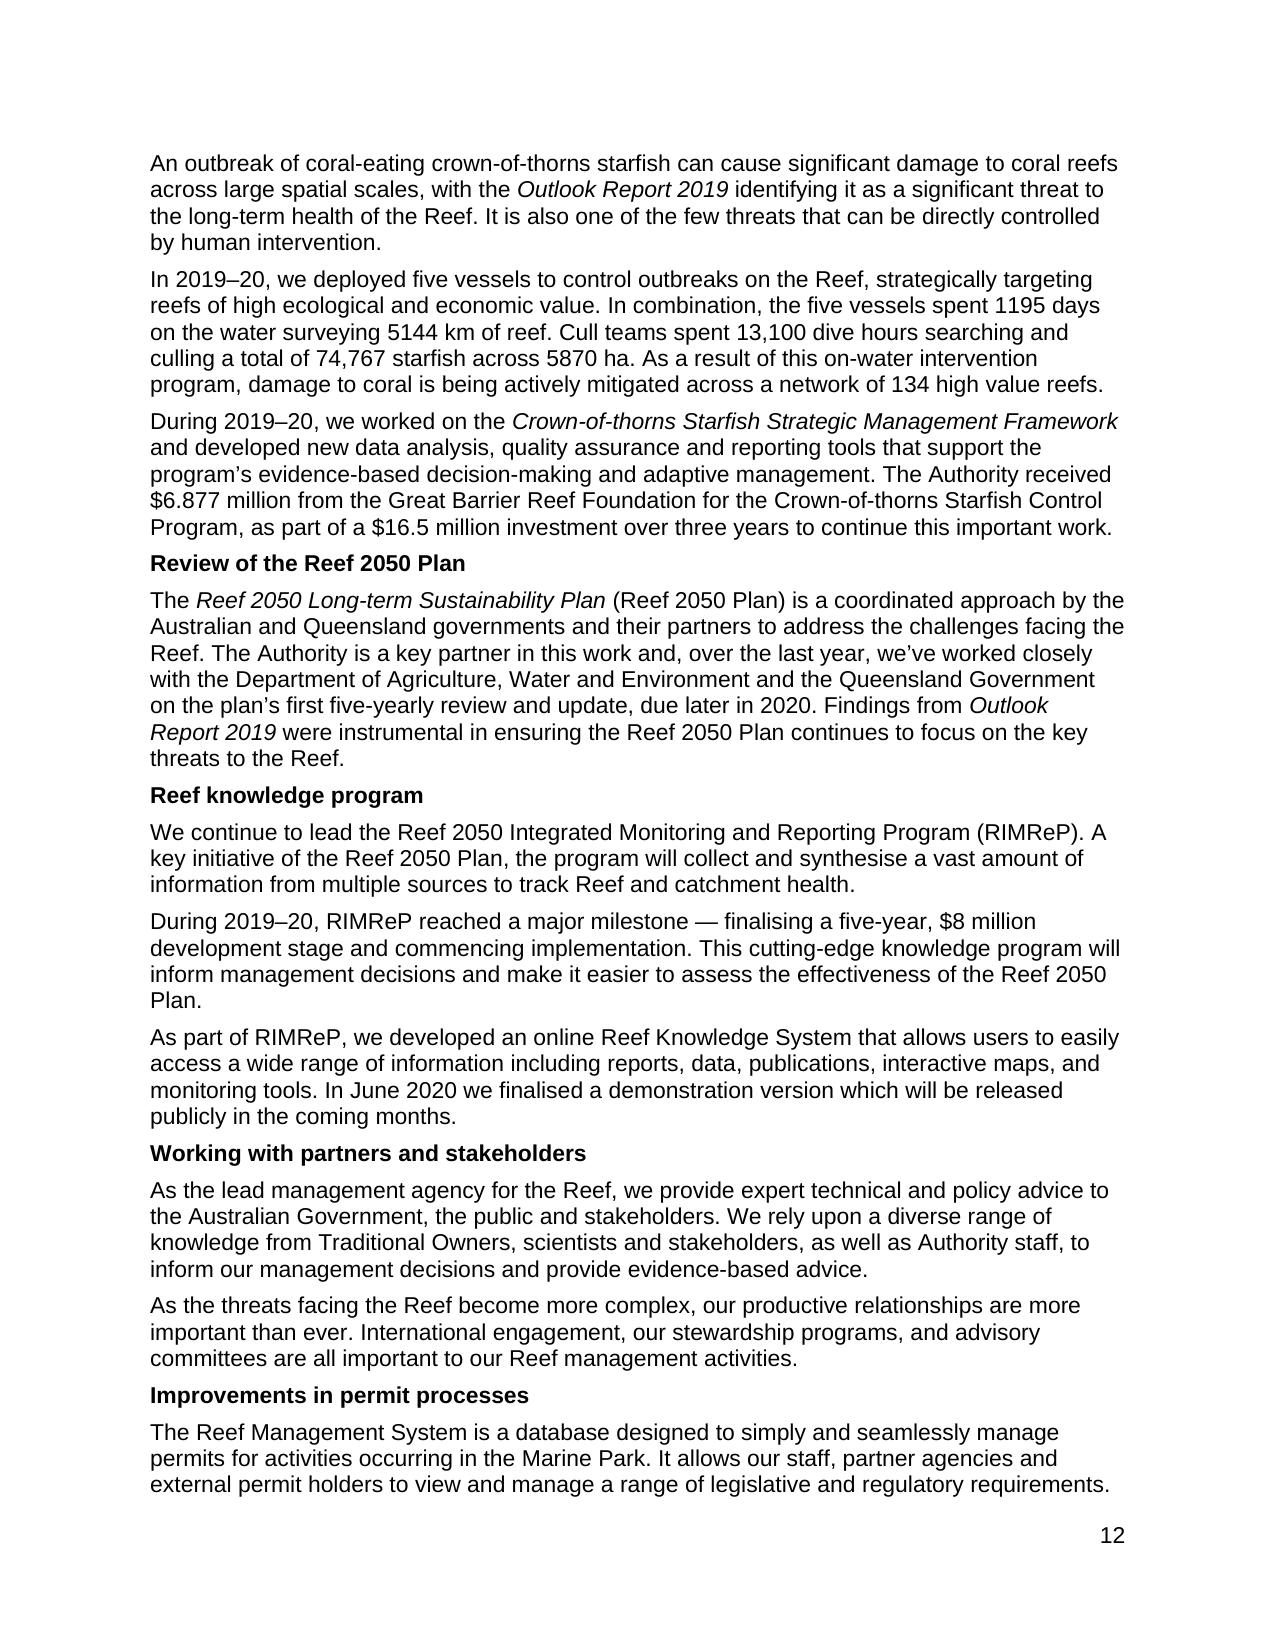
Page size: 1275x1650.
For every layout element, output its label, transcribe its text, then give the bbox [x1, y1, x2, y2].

text As part of RIMReP, we developed an online Reef Knowledge System that allows users to easily access a wide range of information including reports, data, publications, interactive maps, and monitoring tools. In June 2020 we finalised a demonstration version which will be released publicly in the coming months. [150, 1024, 1125, 1129]
subtitle Improvements in permit processes [150, 1382, 1125, 1408]
text As the threats facing the Reef become more complex, our productive relationships are more important than ever. International engagement, our stewardship programs, and advisory committees are all important to our Reef management activities. [150, 1292, 1125, 1371]
text As the lead management agency for the Reef, we provide expert technical and policy advice to the Australian Government, the public and stakeholders. We rely upon a diverse range of knowledge from Traditional Owners, scientists and stakeholders, as well as Authority staff, to inform our management decisions and provide evidence-based advice. [150, 1177, 1125, 1282]
text In 2019–20, we deployed five vessels to control outbreaks on the Reef, strategically targeting reefs of high ecological and economic value. In combination, the five vessels spent 1195 days on the water surveying 5144 km of reef. Cull teams spent 13,100 dive hours searching and culling a total of 74,767 starfish across 5870 ha. As a result of this on-water intervention program, damage to coral is being actively mitigated across a network of 134 high value reefs. [150, 266, 1125, 398]
text Review of the Reef 2050 Plan [150, 550, 1125, 577]
text During 2019–20, RIMReP reached a major milestone — finalising a five-year, $8 million development stage and commencing implementation. This cutting-edge knowledge program will inform management decisions and make it easier to assess the effectiveness of the Reef 2050 Plan. [150, 908, 1125, 1013]
text The Reef 2050 Long-term Sustainability Plan (Reef 2050 Plan) is a coordinated approach by the Australian and Queensland governments and their partners to address the challenges facing the Reef. The Authority is a key partner in this work and, over the last year, we’ve worked closely with the Department of Agriculture, Water and Environment and the Queensland Government on the plan’s first five-yearly review and update, due later in 2020. Findings from Outlook Report 2019 were instrumental in ensuring the Reef 2050 Plan continues to focus on the key threats to the Reef. [150, 587, 1125, 771]
text Working with partners and stakeholders [150, 1140, 1125, 1166]
text Reef knowledge program [150, 782, 1125, 808]
text An outbreak of coral-eating crown-of-thorns starfish can cause significant damage to coral reefs across large spatial scales, with the Outlook Report 2019 identifying it as a significant threat to the long-term health of the Reef. It is also one of the few threats that can be directly controlled by human intervention. [150, 150, 1125, 255]
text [150, 1419, 1125, 1498]
text During 2019–20, we worked on the Crown-of-thorns Starfish Strategic Management Framework and developed new data analysis, quality assurance and reporting tools that support the program’s evidence-based decision-making and adaptive management. The Authority received $6.877 million from the Great Barrier Reef Foundation for the Crown-of-thorns Starfish Control Program, as part of a $16.5 million investment over three years to continue this important work. [150, 408, 1125, 540]
text We continue to lead the Reef 2050 Integrated Monitoring and Reporting Program (RIMReP). A key initiative of the Reef 2050 Plan, the program will collect and synthesise a vast amount of information from multiple sources to track Reef and catchment health. [150, 819, 1125, 898]
